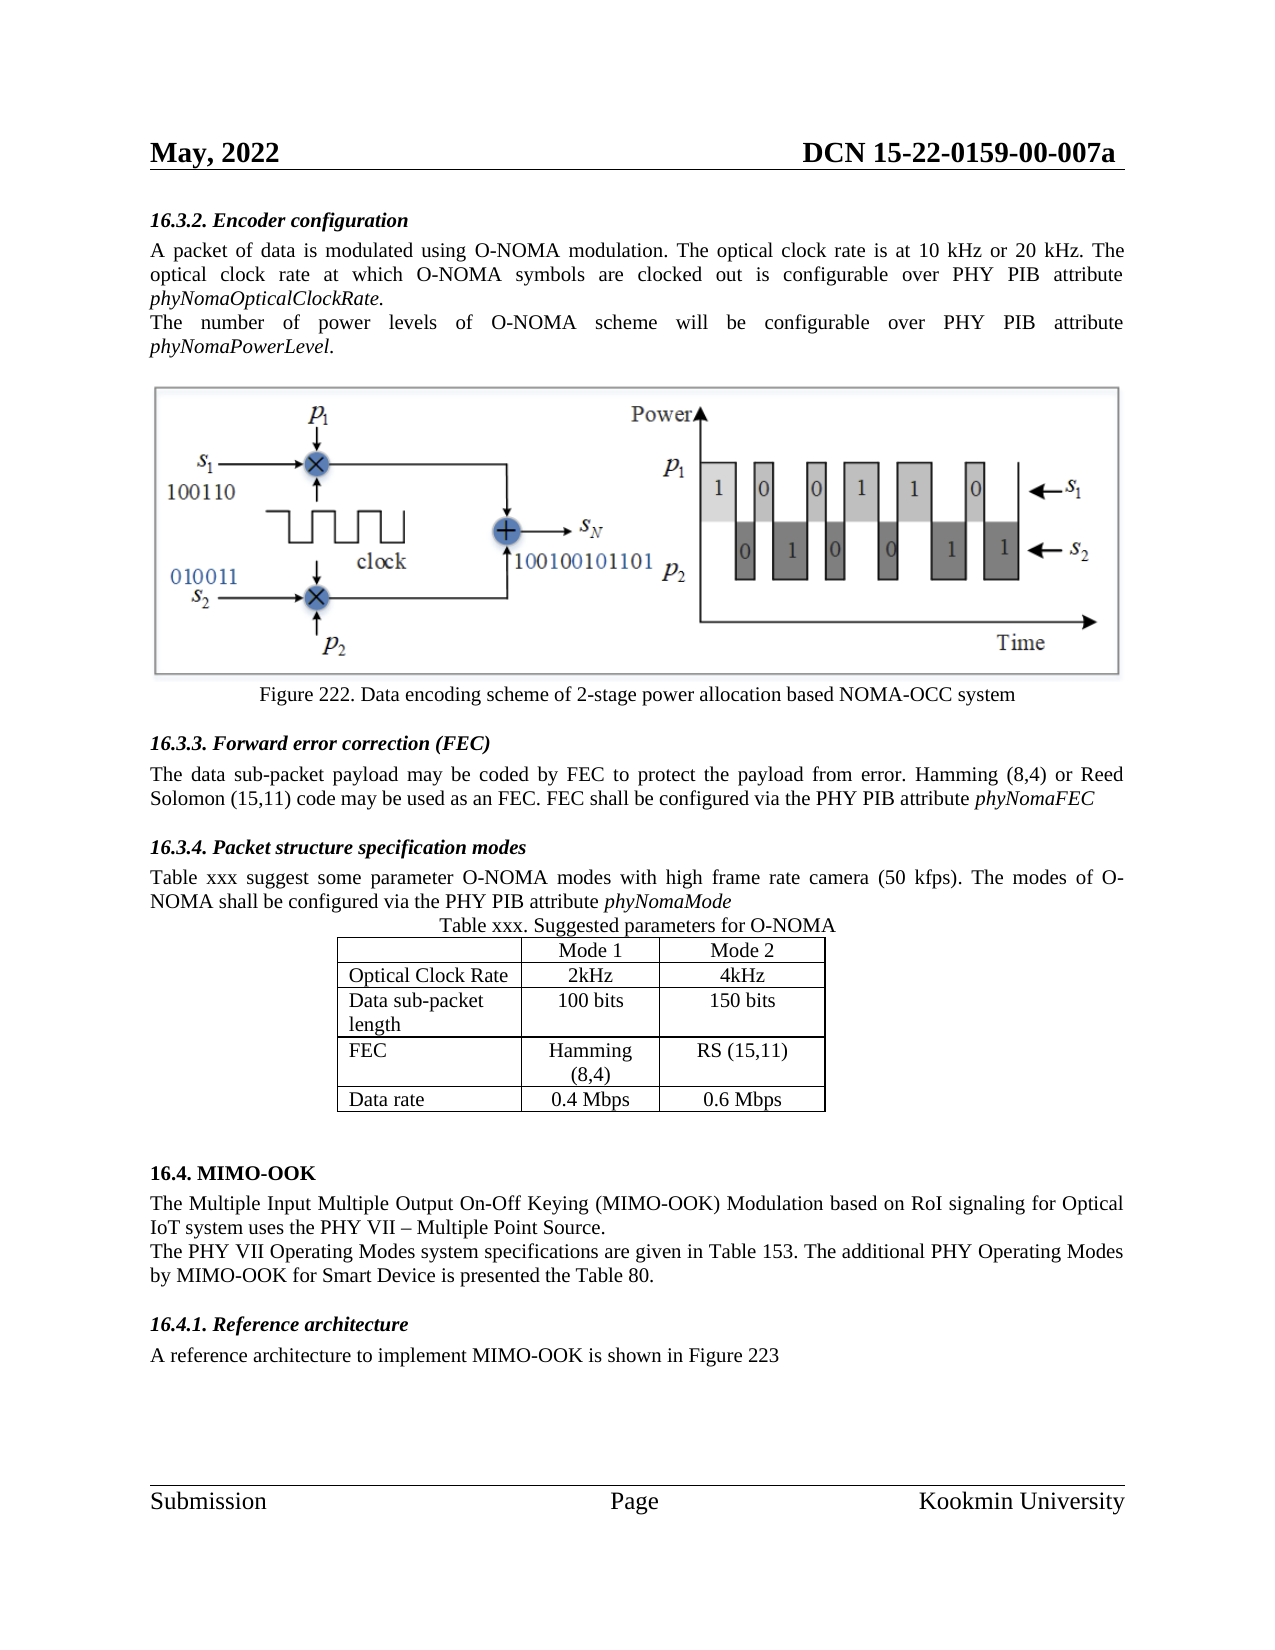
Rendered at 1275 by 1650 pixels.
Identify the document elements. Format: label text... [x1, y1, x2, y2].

subtitle 16.4. MIMO-OOK [150, 1161, 1125, 1185]
text The data sub-packet payload may be coded by FEC to protect the payload from error. Hamming (8,4) or Reed Solomon (15,11) code may be used as an FEC. FEC shall be configured via the PHY PIB attribute phyNomaFEC [150, 761, 1125, 809]
text A reference architecture to implement MIMO-OOK is shown in Figure 223 [150, 1343, 1125, 1367]
table_cell 2kHz [522, 963, 659, 987]
text The PHY VII Operating Modes system specifications are given in Table 153. The additional PHY Operating Modes by MIMO-OOK for Smart Device is presented the Table 80. [150, 1239, 1125, 1287]
text The Multiple Input Multiple Output On-Off Keying (MIMO-OOK) Modulation based on RoI signaling for Optical IoT system uses the PHY VII – Multiple Point Source. [150, 1191, 1125, 1239]
subtitle 16.3.2. Encoder configuration [150, 208, 1125, 232]
table_cell 150 bits [660, 988, 824, 1036]
table_header Mode 1 [522, 938, 659, 962]
table_cell Hamming (8,4) [522, 1038, 659, 1086]
text Table xxx suggest some parameter O-NOMA modes with high frame rate camera (50 kfps). The modes of O-NOMA shall be configured via the PHY PIB attribute phyNomaMode [150, 865, 1125, 913]
table_cell Data rate [338, 1087, 521, 1111]
text Figure 222. Data encoding scheme of 2-stage power allocation based NOMA-OCC system [150, 682, 1125, 706]
table_cell 0.4 Mbps [522, 1087, 659, 1111]
table_cell RS (15,11) [660, 1038, 824, 1086]
table_cell 100 bits [522, 988, 659, 1036]
text Table xxx. Suggested parameters for O-NOMA [150, 913, 1125, 937]
subtitle 16.4.1. Reference architecture [150, 1312, 1125, 1336]
text The number of power levels of O-NOMA scheme will be configurable over PHY PIB attribute phyNomaPowerLevel. [150, 310, 1125, 358]
table_cell Data sub-packet length [338, 988, 521, 1036]
subtitle 16.3.4. Packet structure specification modes [150, 834, 1125, 859]
text A packet of data is modulated using O-NOMA modulation. The optical clock rate is at 10 kHz or 20 kHz. The optical clock rate at which O-NOMA symbols are clocked out is configurable over PHY PIB attribute phyNomaOpticalClockRate. [150, 238, 1125, 310]
table_cell 4kHz [660, 963, 824, 987]
table_cell Optical Clock Rate [338, 963, 521, 987]
table_cell FEC [338, 1038, 521, 1086]
subtitle 16.3.3. Forward error correction (FEC) [150, 731, 1125, 755]
table_header Mode 2 [660, 938, 824, 962]
table_header [338, 938, 521, 962]
picture [150, 382, 1125, 682]
table_cell 0.6 Mbps [660, 1087, 824, 1111]
